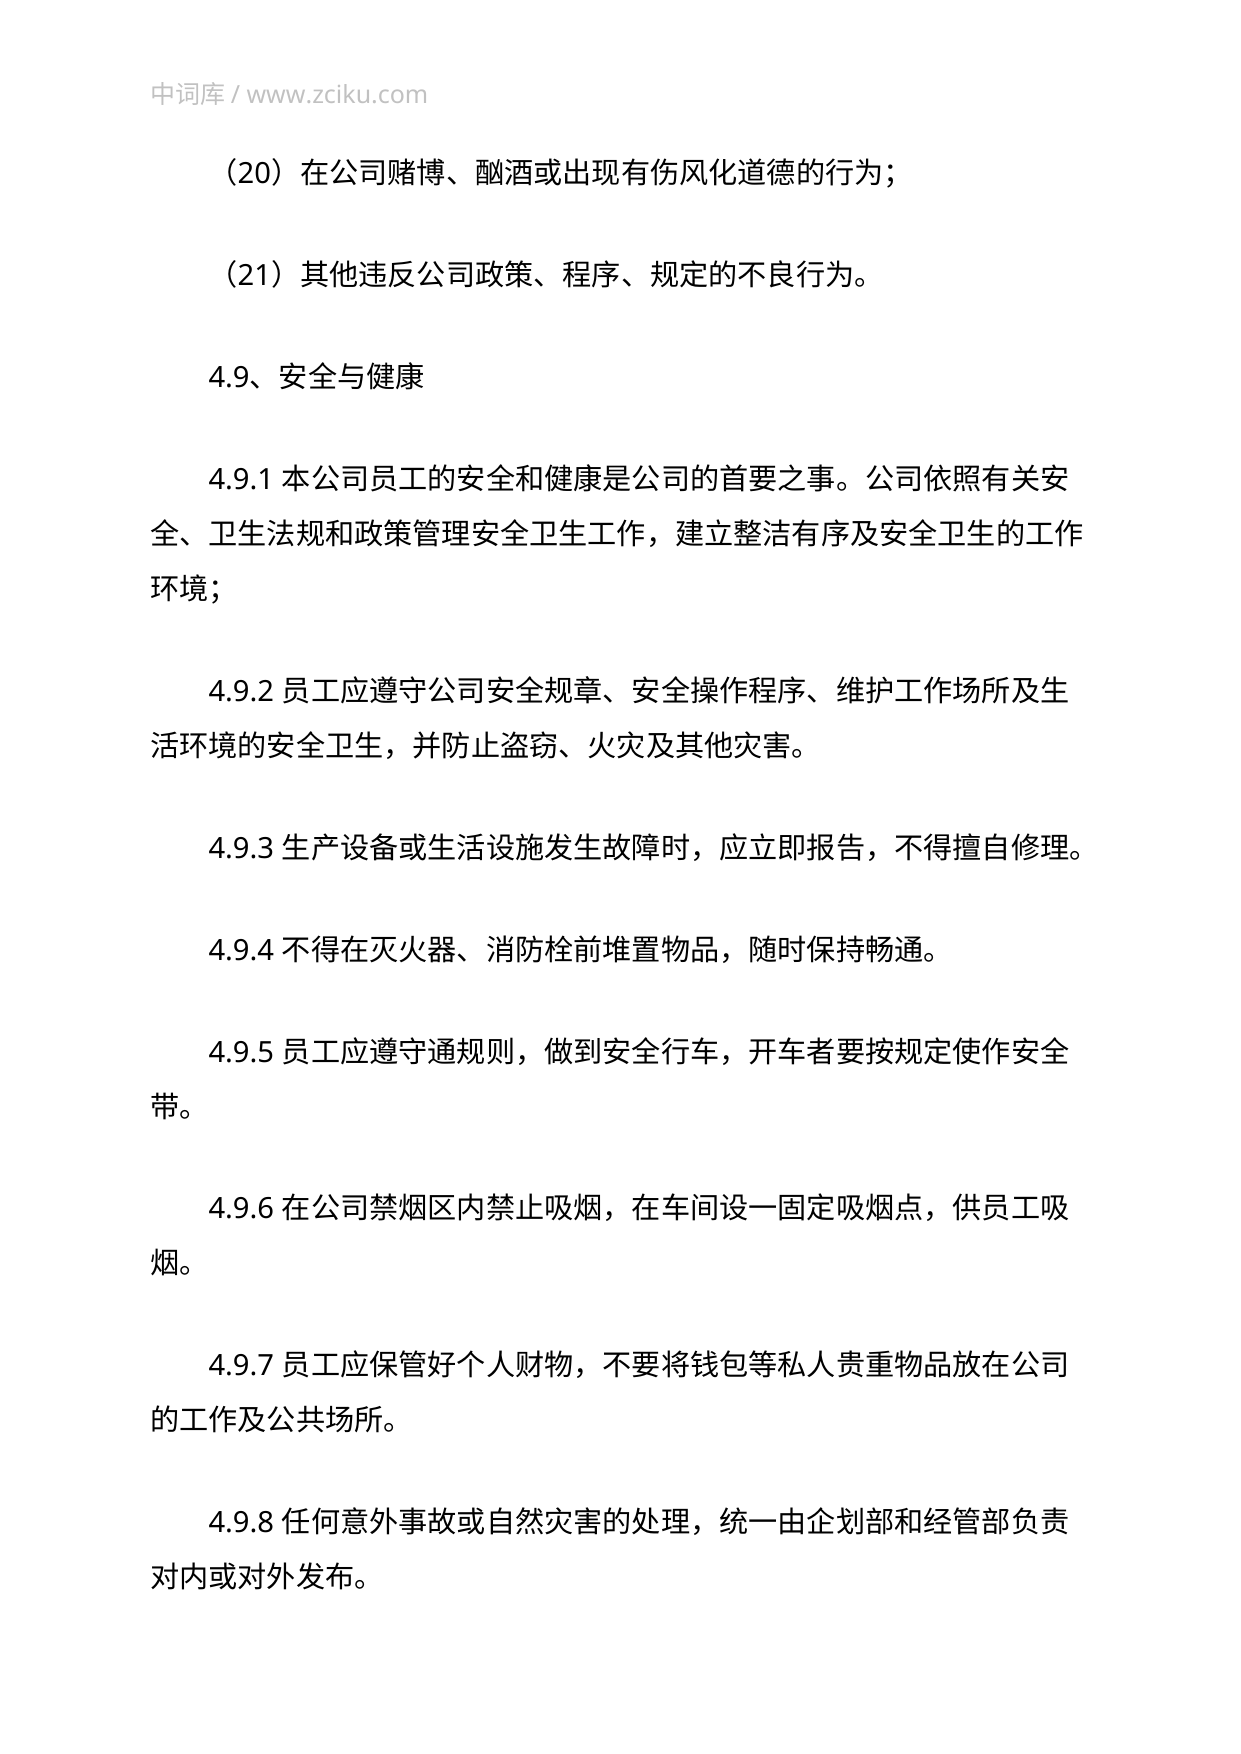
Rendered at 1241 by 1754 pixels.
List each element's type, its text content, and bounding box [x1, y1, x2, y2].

text 4.9.3 生产设备或生活设施发生故障时，应立即报告，不得擅自修理。 [150, 824, 1090, 867]
text （21）其他违反公司政策、程序、规定的不良行为。 [150, 252, 1090, 294]
text 4.9.2 员工应遵守公司安全规章、安全操作程序、维护工作场所及生活环境的安全卫生，并防止盗窃、火灾及其他灾害。 [150, 668, 1090, 765]
text 4.9.6 在公司禁烟区内禁止吸烟，在车间设一固定吸烟点，供员工吸烟。 [150, 1185, 1090, 1282]
text 4.9.7 员工应保管好个人财物，不要将钱包等私人贵重物品放在公司的工作及公共场所。 [150, 1342, 1090, 1439]
text 4.9.1 本公司员工的安全和健康是公司的首要之事。公司依照有关安全、卫生法规和政策管理安全卫生工作，建立整洁有序及安全卫生的工作环境； [150, 456, 1090, 608]
text 4.9、安全与健康 [150, 354, 1090, 396]
text 4.9.5 员工应遵守通规则，做到安全行车，开车者要按规定使作安全带。 [150, 1028, 1090, 1126]
text 4.9.4 不得在灭火器、消防栓前堆置物品，随时保持畅通。 [150, 926, 1090, 969]
text （20）在公司赌博、酗酒或出现有伤风化道德的行为； [150, 150, 1090, 192]
text 4.9.8 任何意外事故或自然灾害的处理，统一由企划部和经管部负责对内或对外发布。 [150, 1499, 1090, 1596]
